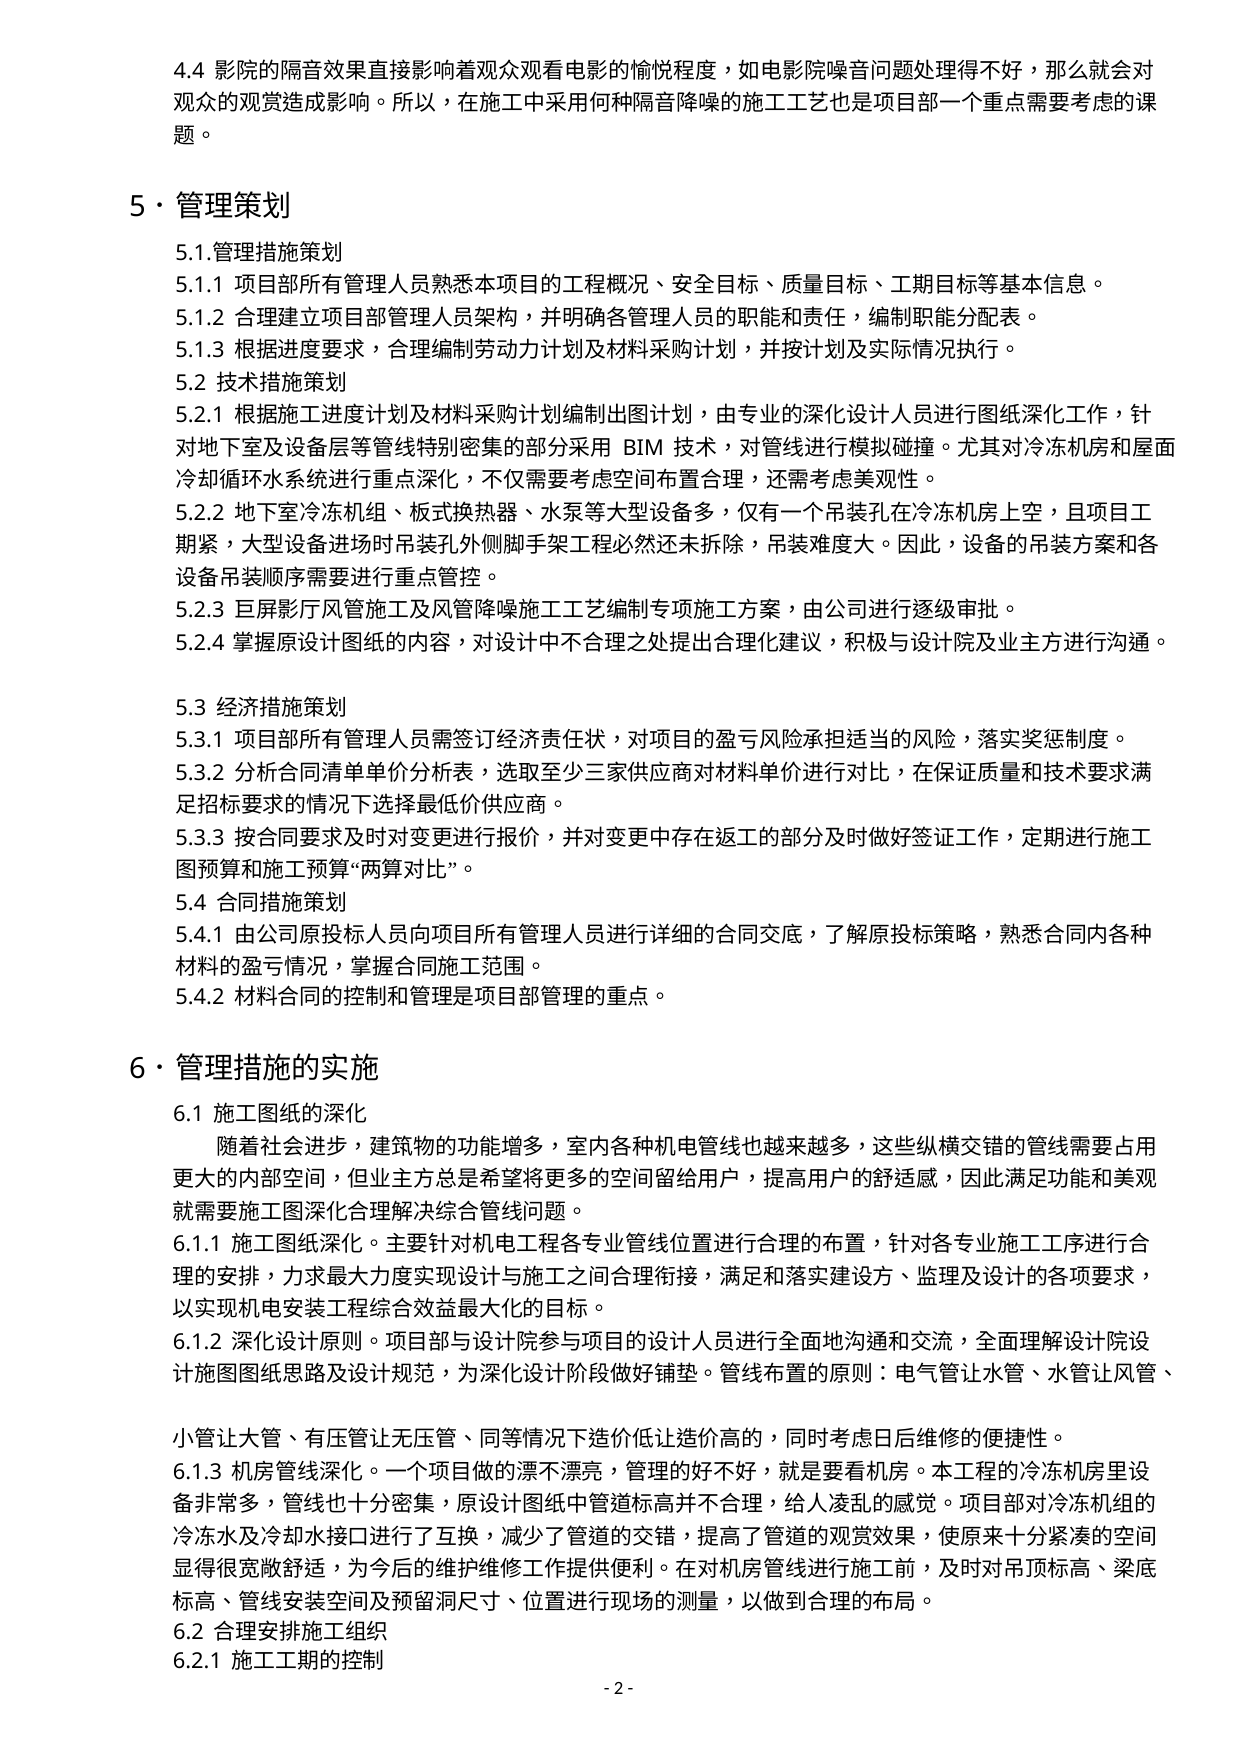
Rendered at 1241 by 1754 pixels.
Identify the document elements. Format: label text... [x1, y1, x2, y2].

text - 2 - [604, 1676, 1188, 1699]
text 5.1.管理措施策划 5.1.1项目部所有管理人员熟悉本项目的工程概况、安全目标、质量目标、工期目标等基本信息。 5.1.2合理建立项目部管理人员架构，并明确各管理人员的职能和责任，编制职能分配表。 5.1.3根据进度要求，合理编制劳动力计划及材料采购计划，并按计划及实际情况执行。 5.2技术措施策划 5.2.1根据施工进度计划及材料采购计划编制出图计划，由专业的深化设计人员进行图纸深化工作，针 对地下室及设备层等管线特别密集的部分采用BIM技术，对管线进行模拟碰撞。尤其对冷冻机房和屋面 冷却循环水系统进行重点深化，不仅需要考虑空间布置合理，还需考虑美观性。 5.2.2地下室冷冻机组、板式换热器、水泵等大型设备多，仅有一个吊装孔在冷冻机房上空，且项目工 期紧，大型设备进场时吊装孔外侧脚手架工程必然还未拆除，吊装难度大。因此，设备的吊装方案和各 设备吊装顺序需要进行重点管控。 5.2.3巨屏影厅风管施工及风管降噪施工工艺编制专项施工方案，由公司进行逐级审批。 5.2.4掌握原设计图纸的内容，对设计中不合理之处提出合理化建议，积极与设计院及业主方进行沟通。 5.3经济措施策划 5.3.1项目部所有管理人员需签订经济责任状，对项目的盈亏风险承担适当的风险，落实奖惩制度。 5.3.2分析合同清单单价分析表，选取至少三家供应商对材料单价进行对比，在保证质量和技术要求满 足招标要求的情况下选择最低价供应商。 5.3.3按合同要求及时对变更进行报价，并对变更中存在返工的部分及时做好签证工作，定期进行施工 图预算和施工预算“两算对比”。 [175, 234, 1183, 884]
text 6.2合理安排施工组织 [129, 1616, 1188, 1646]
text 5.4合同措施策划 5.4.1由公司原投标人员向项目所有管理人员进行详细的合同交底，了解原投标策略，熟悉合同内各种 材料的盈亏情况，掌握合同施工范围。 [175, 884, 1183, 981]
text 6．管理措施的实施 [129, 1047, 1188, 1087]
text 更大的内部空间，但业主方总是希望将更多的空间留给用户，提高用户的舒适感，因此满足功能和美观 就需要施工图深化合理解决综合管线问题。 6.1.1施工图纸深化。主要针对机电工程各专业管线位置进行合理的布置，针对各专业施工工序进行合 理的安排，力求最大力度实现设计与施工之间合理衔接，满足和落实建设方、监理及设计的各项要求， 以实现机电安装工程综合效益最大化的目标。 6.1.2深化设计原则。项目部与设计院参与项目的设计人员进行全面地沟通和交流，全面理解设计院设 计施图图纸思路及设计规范，为深化设计阶段做好铺垫。管线布置的原则：电气管让水管、水管让风管、 小管让大管、有压管让无压管、同等情况下造价低让造价高的，同时考虑日后维修的便捷性。 6.1.3机房管线深化。一个项目做的漂不漂亮，管理的好不好，就是要看机房。本工程的冷冻机房里设 备非常多，管线也十分密集，原设计图纸中管道标高并不合理，给人凌乱的感觉。项目部对冷冻机组的 冷冻水及冷却水接口进行了互换，减少了管道的交错，提高了管道的观赏效果，使原来十分紧凑的空间 显得很宽敞舒适，为今后的维护维修工作提供便利。在对机房管线进行施工前，及时对吊顶标高、梁底 标高、管线安装空间及预留洞尺寸、位置进行现场的测量，以做到合理的布局。 [173, 1161, 1183, 1616]
text 5．管理策划 [129, 186, 1188, 225]
text 5.4.2材料合同的控制和管理是项目部管理的重点。 [129, 981, 1188, 1011]
text 6.2.1施工工期的控制 [129, 1646, 1188, 1675]
text 6.1施工图纸的深化 随着社会进步，建筑物的功能增多，室内各种机电管线也越来越多，这些纵横交错的管线需要占用 [173, 1096, 1183, 1161]
text 4.4影院的隔音效果直接影响着观众观看电影的愉悦程度，如电影院噪音问题处理得不好，那么就会对 观众的观赏造成影响。所以，在施工中采用何种隔音降噪的施工工艺也是项目部一个重点需要考虑的课 题。 [173, 52, 1183, 149]
